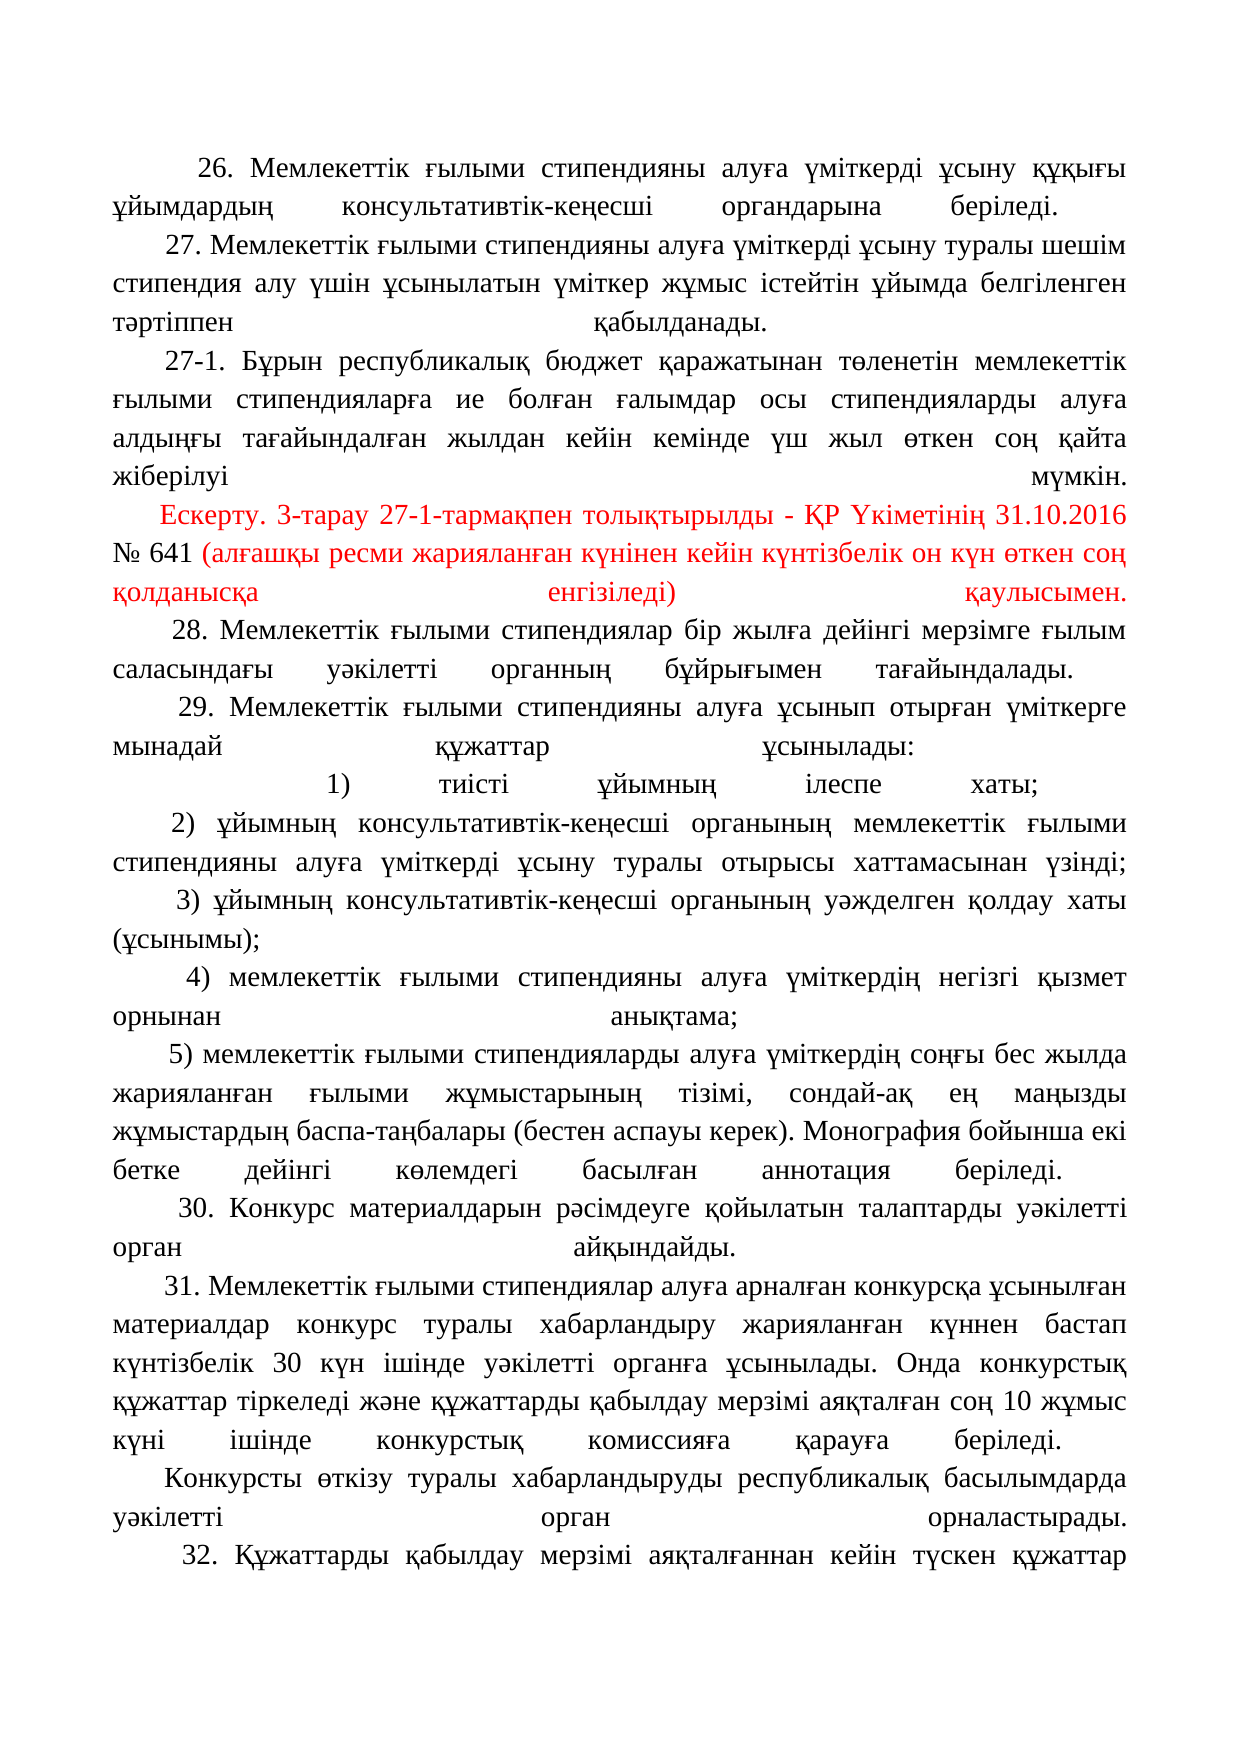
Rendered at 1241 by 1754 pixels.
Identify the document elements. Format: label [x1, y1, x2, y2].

text [112, 150, 1128, 1571]
